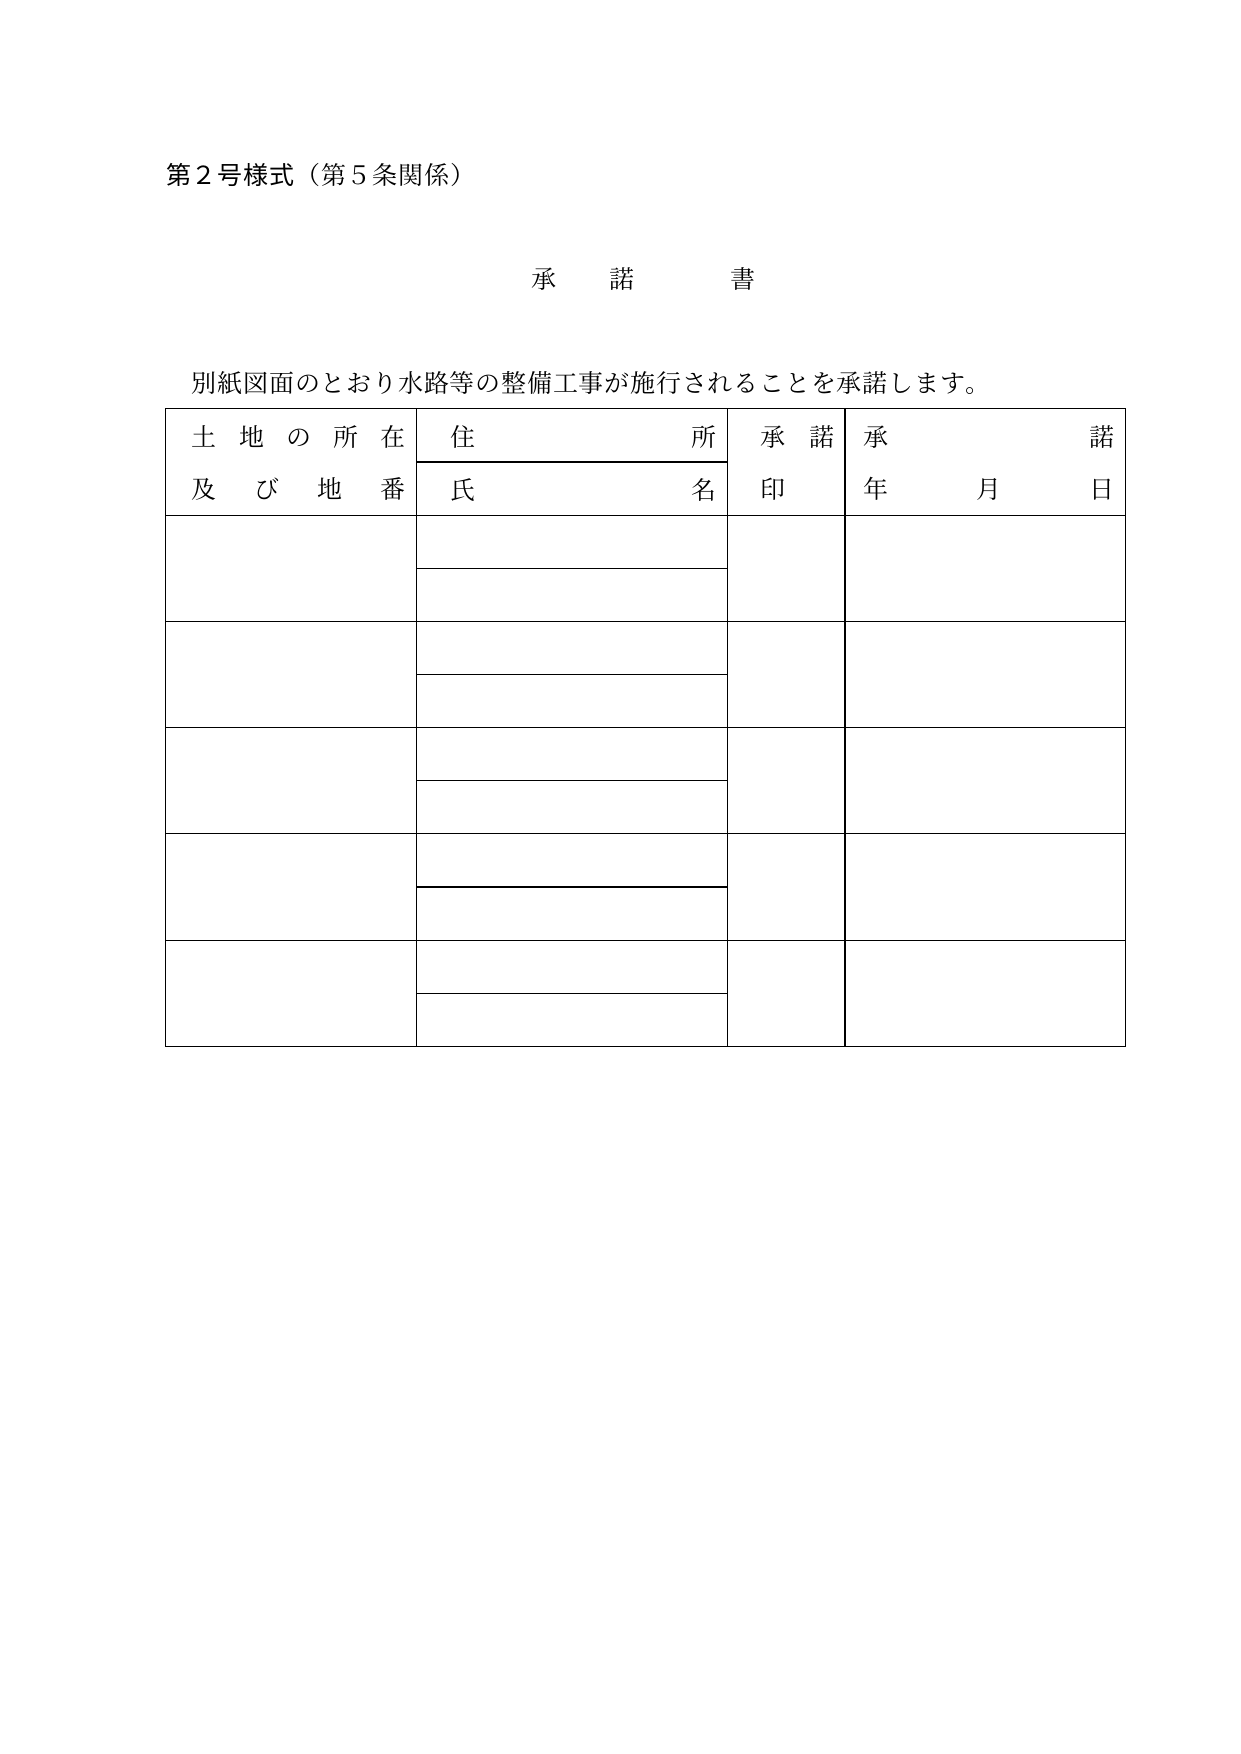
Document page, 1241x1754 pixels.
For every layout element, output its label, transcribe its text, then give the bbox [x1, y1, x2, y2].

table_cell [728, 728, 844, 833]
table_cell [417, 728, 727, 780]
table_cell [417, 516, 727, 568]
table_cell [846, 941, 1125, 1046]
table_cell [417, 834, 727, 886]
text 承諾書 [166, 252, 1122, 304]
table_cell [846, 622, 1125, 727]
table_cell [417, 675, 727, 727]
table_cell [728, 516, 844, 621]
table_cell [728, 622, 844, 727]
table_header 住所 [417, 409, 727, 461]
table_cell [728, 941, 844, 1046]
table_cell [728, 834, 844, 939]
table_cell [417, 781, 727, 833]
table_cell 氏名 [417, 463, 727, 514]
table_header 承諾 年月日 [846, 409, 1125, 514]
table_cell [166, 728, 416, 833]
table_cell [846, 728, 1125, 833]
table_cell [417, 994, 727, 1046]
table_cell [166, 941, 416, 1046]
table_cell [417, 941, 727, 993]
table_cell [417, 888, 727, 939]
table_cell [846, 834, 1125, 939]
table_cell [166, 516, 416, 621]
text 別紙図面のとおり水路等の整備工事が施行されることを承諾します。 [166, 356, 1122, 408]
table_cell [417, 622, 727, 674]
table_cell [846, 516, 1125, 621]
text ※ この申請書の提出をもって、申請者について、唐津市補助金等交付規則(平成17年唐津市規則第42号)第3条の2に規定する排除対象者に該当するか否かに関し、市長が必要と認めるときは佐賀県唐津警察署に照会することを承諾します。第２号様式（第５条関係） [166, 148, 1122, 200]
table_cell [166, 622, 416, 727]
table_header 土地の所在 及び地番 [166, 409, 416, 514]
table_header 承諾印 [728, 409, 844, 514]
table_cell [417, 569, 727, 621]
table_cell [166, 834, 416, 939]
